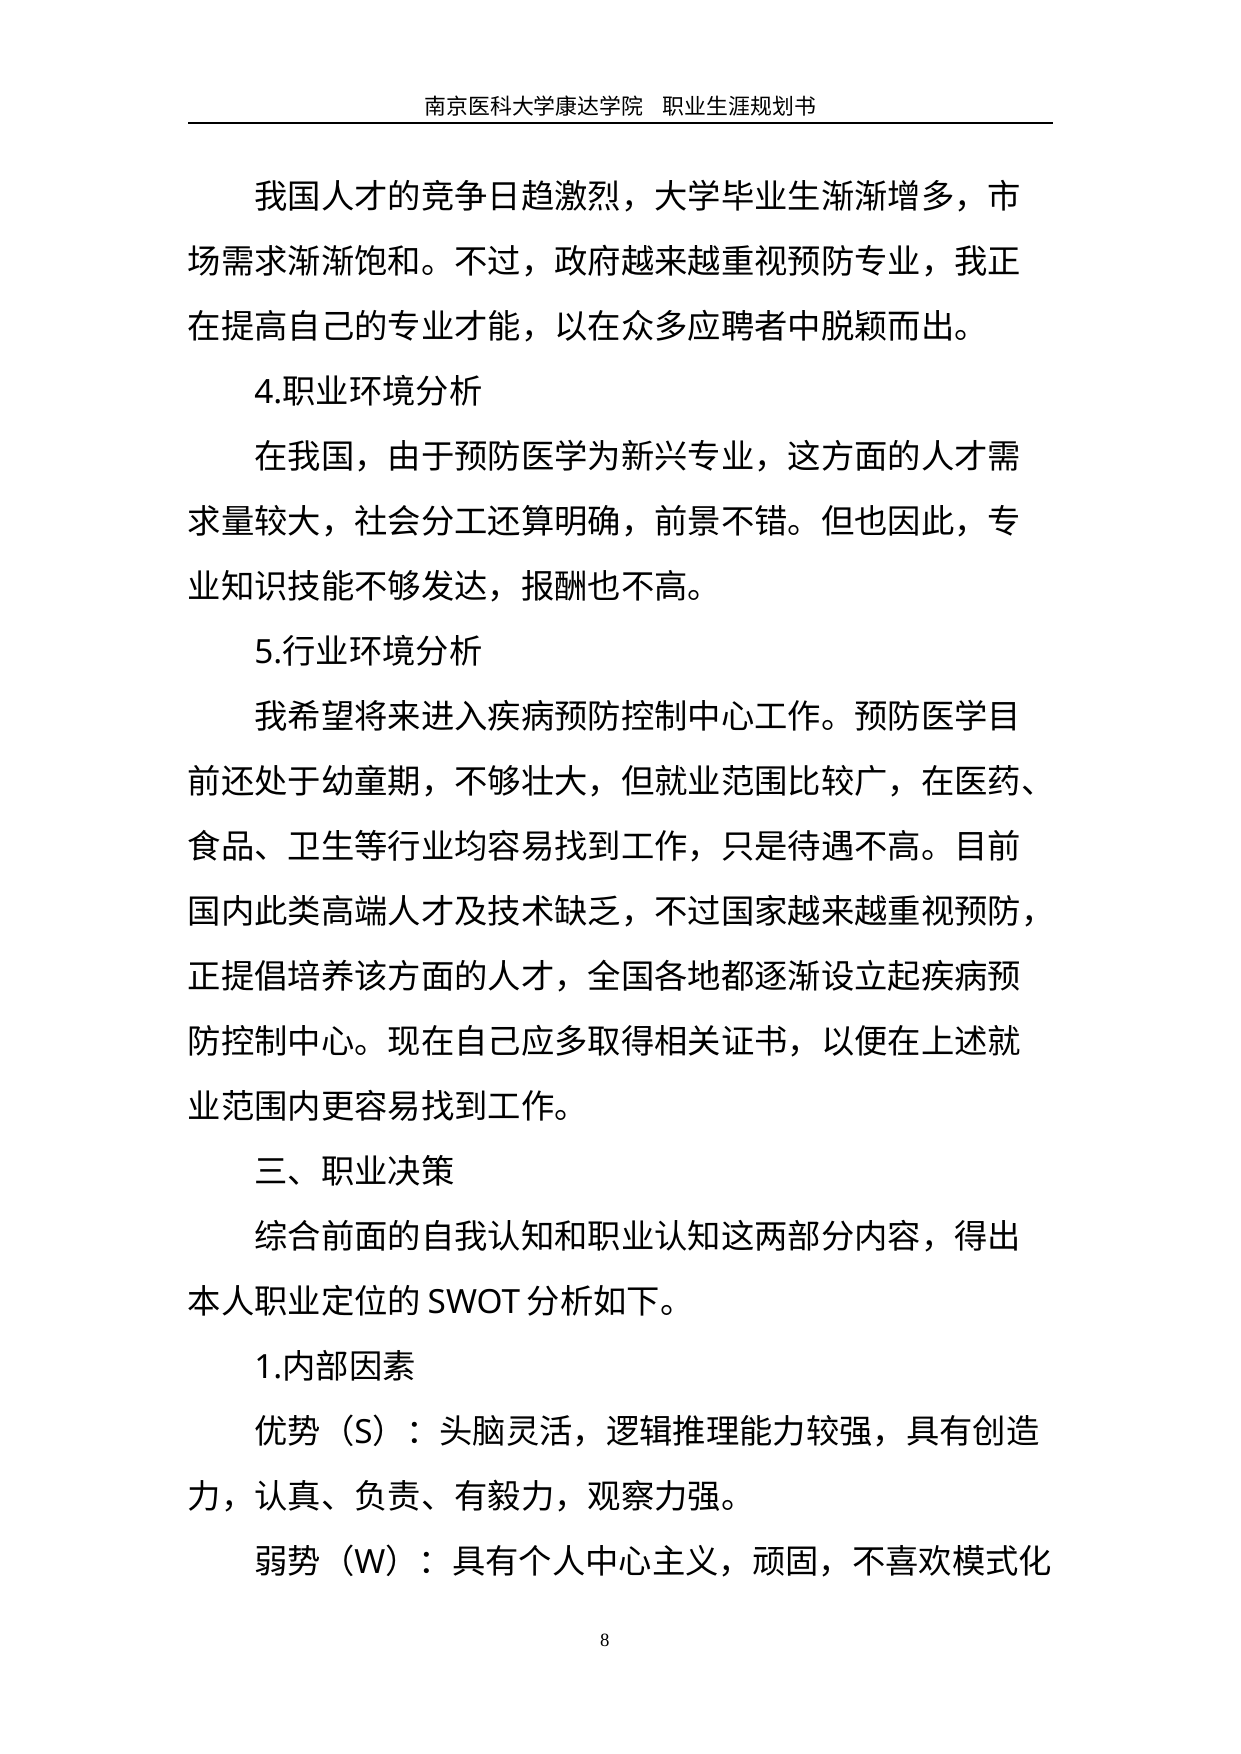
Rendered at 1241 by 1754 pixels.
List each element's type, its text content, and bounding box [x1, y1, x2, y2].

text 三、职业决策 [187, 1137, 1053, 1202]
text 在我国，由于预防医学为新兴专业，这方面的人才需求量较大，社会分工还算明确，前景不错。但也因此，专业知识技能不够发达，报酬也不高。 [187, 422, 1053, 617]
text 优势（S）：头脑灵活，逻辑推理能力较强，具有创造力，认真、负责、有毅力，观察力强。 [187, 1397, 1053, 1527]
text 我希望将来进入疾病预防控制中心工作。预防医学目前还处于幼童期，不够壮大，但就业范围比较广，在医药、食品、卫生等行业均容易找到工作，只是待遇不高。目前国内此类高端人才及技术缺乏，不过国家越来越重视预防，正提倡培养该方面的人才，全国各地都逐渐设立起疾病预防控制中心。现在自己应多取得相关证书，以便在上述就业范围内更容易找到工作。 [187, 682, 1053, 1137]
text 我国人才的竞争日趋激烈，大学毕业生渐渐增多，市场需求渐渐饱和。不过，政府越来越重视预防专业，我正在提高自己的专业才能，以在众多应聘者中脱颖而出。 [187, 162, 1053, 357]
text 综合前面的自我认知和职业认知这两部分内容，得出本人职业定位的SWOT分析如下。 [187, 1202, 1053, 1332]
text 5.行业环境分析 [187, 617, 1053, 682]
text 4.职业环境分析 [187, 357, 1053, 422]
text 1.内部因素 [187, 1332, 1053, 1397]
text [187, 1527, 1053, 1592]
